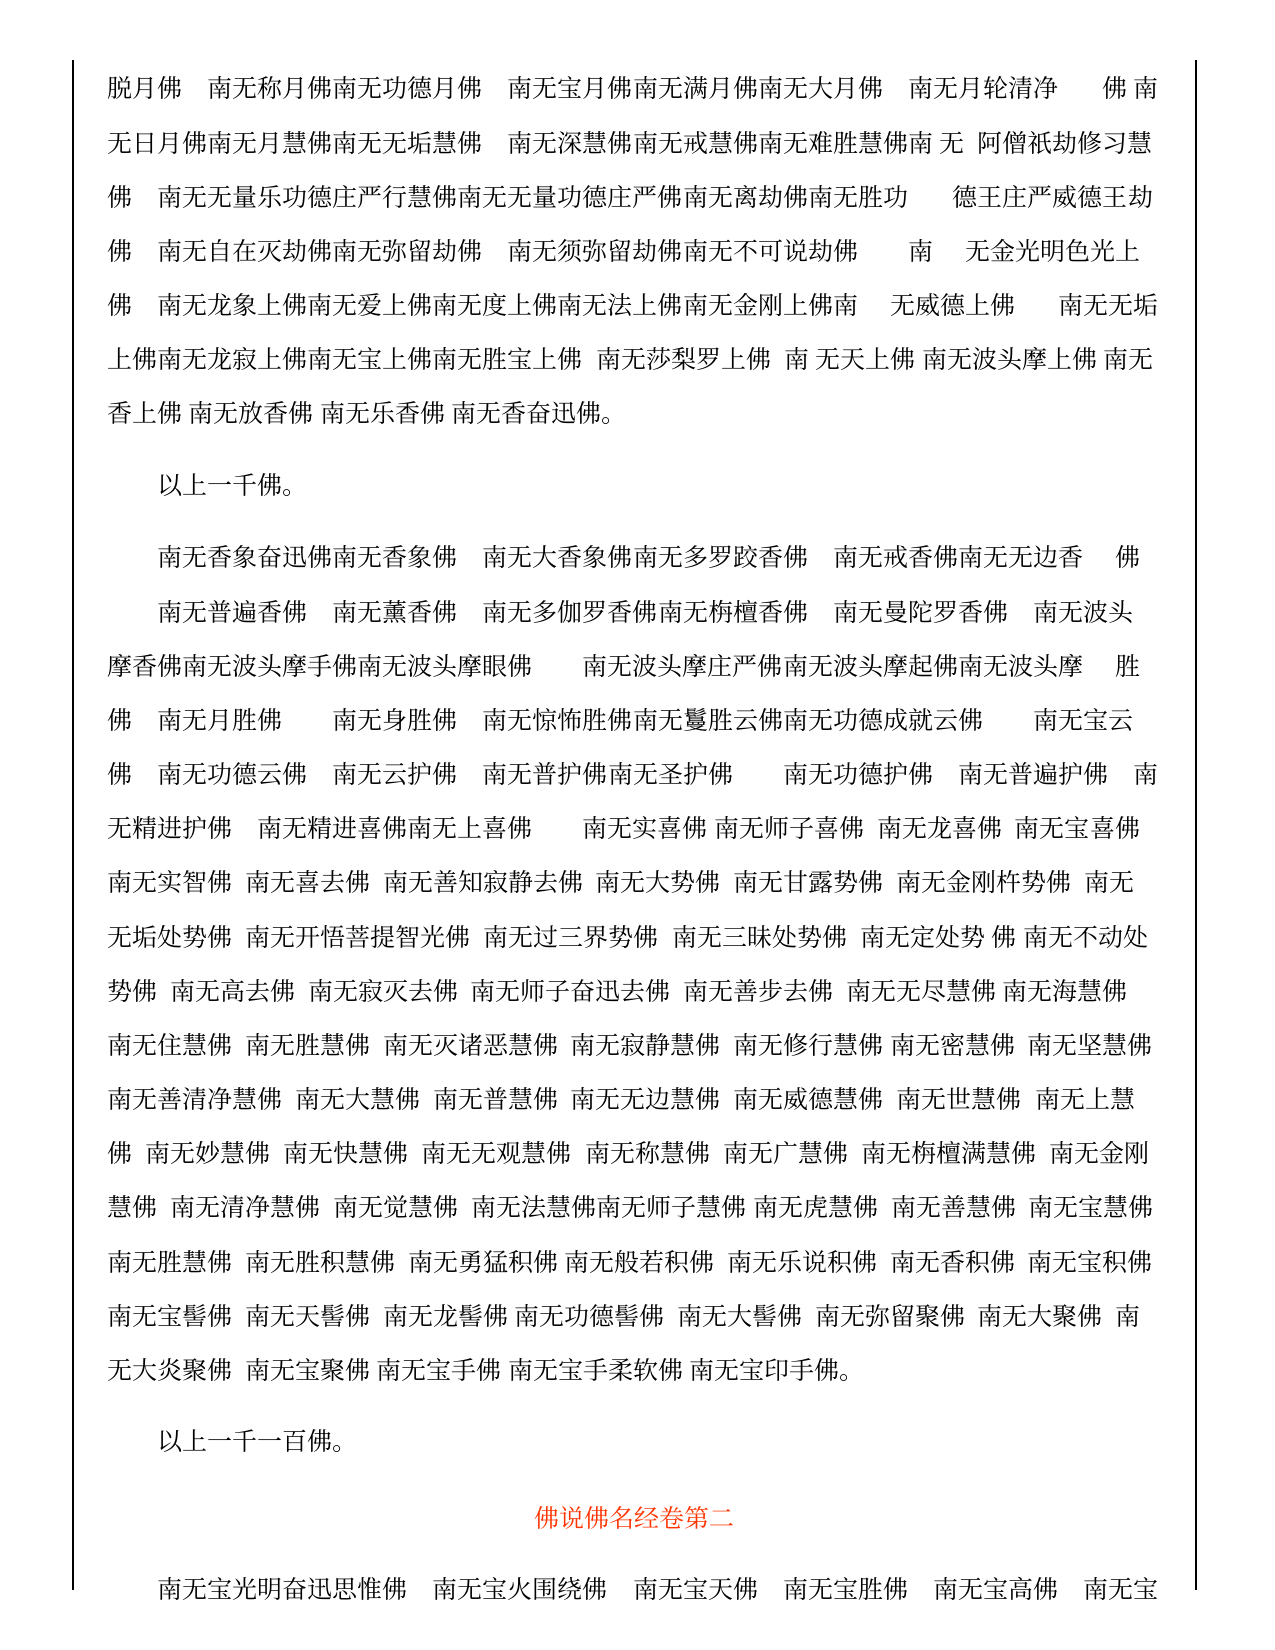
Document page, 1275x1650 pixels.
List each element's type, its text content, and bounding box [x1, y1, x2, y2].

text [107, 1570, 1159, 1606]
text 佛说佛名经卷第二 [520, 1498, 749, 1534]
text 以上一千一百佛。 [157, 1422, 1195, 1458]
text 南无香象奋迅佛 南无香象佛 南无大香象佛 南无多罗跤香佛 南无戒香佛 南无无边香 佛 南无普遍香佛 南无薰香佛 南无多伽罗香佛 南无栴檀香佛 南无曼陀罗香佛 南无波头 摩香佛 南无波头摩手佛 南无波头摩眼佛 南无波头摩庄严佛 南无波头摩起佛 南无波头摩 胜佛 南无月胜佛 南无身胜佛 南无惊怖胜佛 南无鬘胜云佛 南无功德成就云佛 南无宝云 佛 南无功德云佛 南无云护佛 南无普护佛 南无圣护佛 南无功德护佛 南无普遍护佛 南无精进护佛 南无精进喜佛 南无上喜佛 南无实喜佛 南无师子喜佛 南无龙喜佛 南无宝喜佛 南无实智佛 南无喜去佛 南无善知寂静去佛 南无大势佛 南无甘露势佛 南无金刚杵势佛 南无无垢处势佛 南无开悟菩提智光佛 南无过三界势佛 南无三昧处势佛 南无定处势 佛 南无不动处势佛 南无高去佛 南无寂灭去佛 南无师子奋迅去佛 南无善步去佛 南无无尽慧佛 南无海慧佛 南无住慧佛 南无胜慧佛 南无灭诸恶慧佛 南无寂静慧佛 南无修行慧佛 南无密慧佛 南无坚慧佛 南无善清净慧佛 南无大慧佛 南无普慧佛 南无无边慧佛 南无威德慧佛 南无世慧佛 南无上慧佛 南无妙慧佛 南无快慧佛 南无无观慧佛 南无称慧佛 南无广慧佛 南无栴檀满慧佛 南无金刚慧佛 南无清净慧佛 南无觉慧佛 南无法慧佛南无师子慧佛 南无虎慧佛 南无善慧佛 南无宝慧佛 南无胜慧佛 南无胜积慧佛 南无勇猛积佛 南无般若积佛 南无乐说积佛 南无香积佛 南无宝积佛 南无宝髻佛 南无天髻佛 南无龙髻佛 南无功德髻佛 南无大髻佛 南无弥留聚佛 南无大聚佛 南无大炎聚佛 南无宝聚佛 南无宝手佛 南无宝手柔软佛 南无宝印手佛。 [107, 538, 1159, 1387]
text 以上一千佛。 [157, 465, 1195, 501]
text 脱月佛 南无称月佛 南无功德月佛 南无宝月佛 南无满月佛 南无大月佛 南无月轮清净 佛 南无日月佛 南无月慧佛 南无无垢慧佛 南无深慧佛 南无戒慧佛 南无难胜慧佛 南 无 阿僧祇劫修习慧佛 南无无量乐功德庄严行慧佛 南无无量功德庄严佛 南无离劫佛 南无胜功 德王庄严威德王劫佛 南无自在灭劫佛 南无弥留劫佛 南无须弥留劫佛 南无不可说劫佛 南 无金光明色光上佛 南无龙象上佛 南无爱上佛 南无度上佛 南无法上佛 南无金刚上佛 南 无威德上佛 南无无垢上佛 南无龙寂上佛 南无宝上佛 南无胜宝上佛 南无莎梨罗上佛 南 无天上佛 南无波头摩上佛 南无香上佛 南无放香佛 南无乐香佛 南无香奋迅佛。 [107, 69, 1159, 430]
